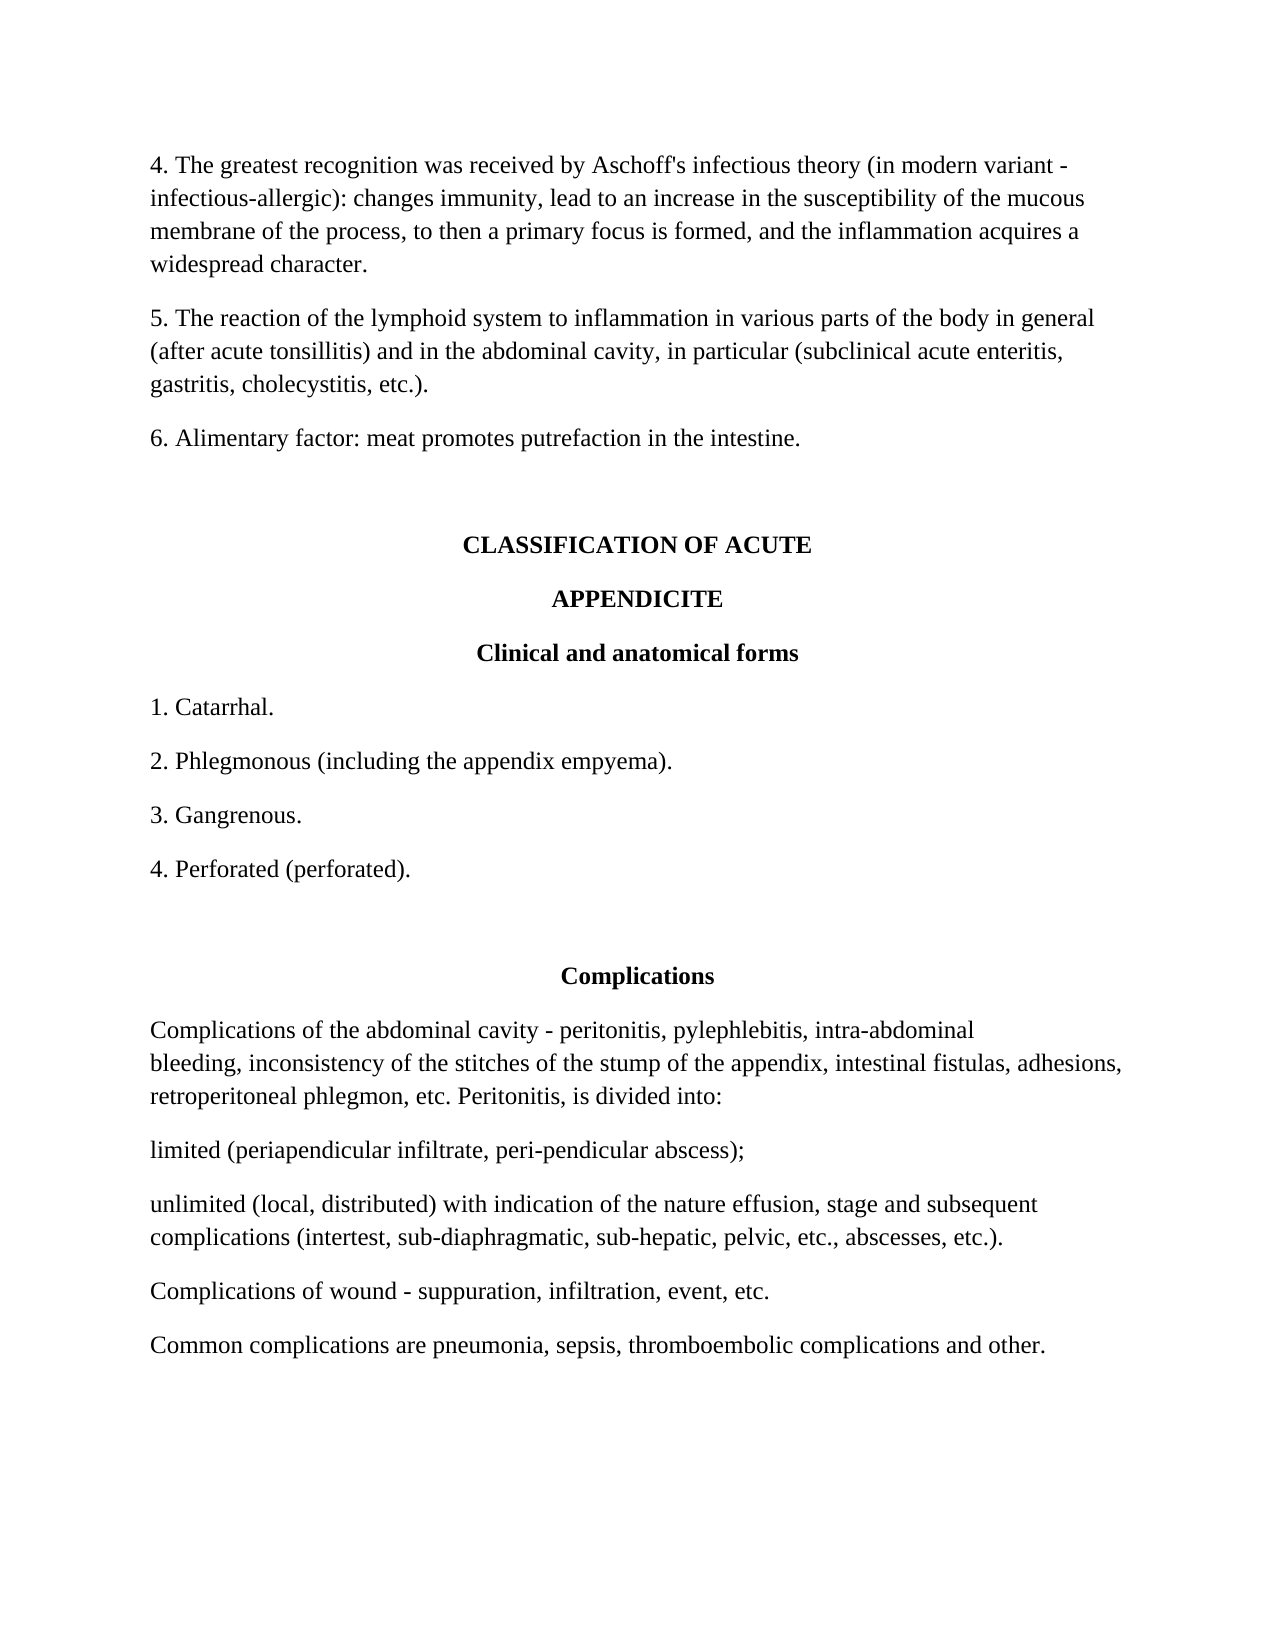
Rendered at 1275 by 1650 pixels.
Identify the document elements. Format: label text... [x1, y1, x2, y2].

text limited (periapendicular infiltrate, peri-pendicular abscess); [150, 1135, 1125, 1164]
text 6. Alimentary factor: meat promotes putrefaction in the intestine. [150, 423, 1125, 452]
text 2. Phlegmonous (including the appendix empyema). [150, 746, 1125, 775]
text 5. The reaction of the lymphoid system to inflammation in various parts of the body in general (after acute tonsillitis) and in the abdominal cavity, in particular (subclinical acute enteritis, gastritis, cholecystitis, etc.). [150, 303, 1125, 398]
text Common complications are pneumonia, sepsis, thromboembolic complications and other. [150, 1330, 1125, 1358]
text Complications [150, 961, 1125, 990]
text APPENDICITE [150, 584, 1125, 613]
text Clinical and anatomical forms [150, 638, 1125, 667]
text 1. Catarrhal. [150, 692, 1125, 721]
text CLASSIFICATION OF ACUTE [150, 531, 1125, 559]
text Complications of the abdominal cavity - peritonitis, pylephlebitis, intra-abdominal bleeding, inconsistency of the stitches of the stump of the appendix, intestinal fistulas, adhesions, retroperitoneal phlegmon, etc. Peritonitis, is divided into: [150, 1015, 1125, 1110]
text 4. Perforated (perforated). [150, 854, 1125, 882]
text 4. The greatest recognition was received by Aschoff's infectious theory (in modern variant - infectious-allergic): changes immunity, lead to an increase in the susceptibility of the mucous membrane of the process, to then a primary focus is formed, and the inflammation acquires a widespread character. [150, 150, 1125, 278]
text unlimited (local, distributed) with indication of the nature effusion, stage and subsequent complications (intertest, sub-diaphragmatic, sub-hepatic, pelvic, etc., abscesses, etc.). [150, 1189, 1125, 1251]
text 3. Gangrenous. [150, 800, 1125, 828]
text Complications of wound - suppuration, infiltration, event, etc. [150, 1276, 1125, 1304]
